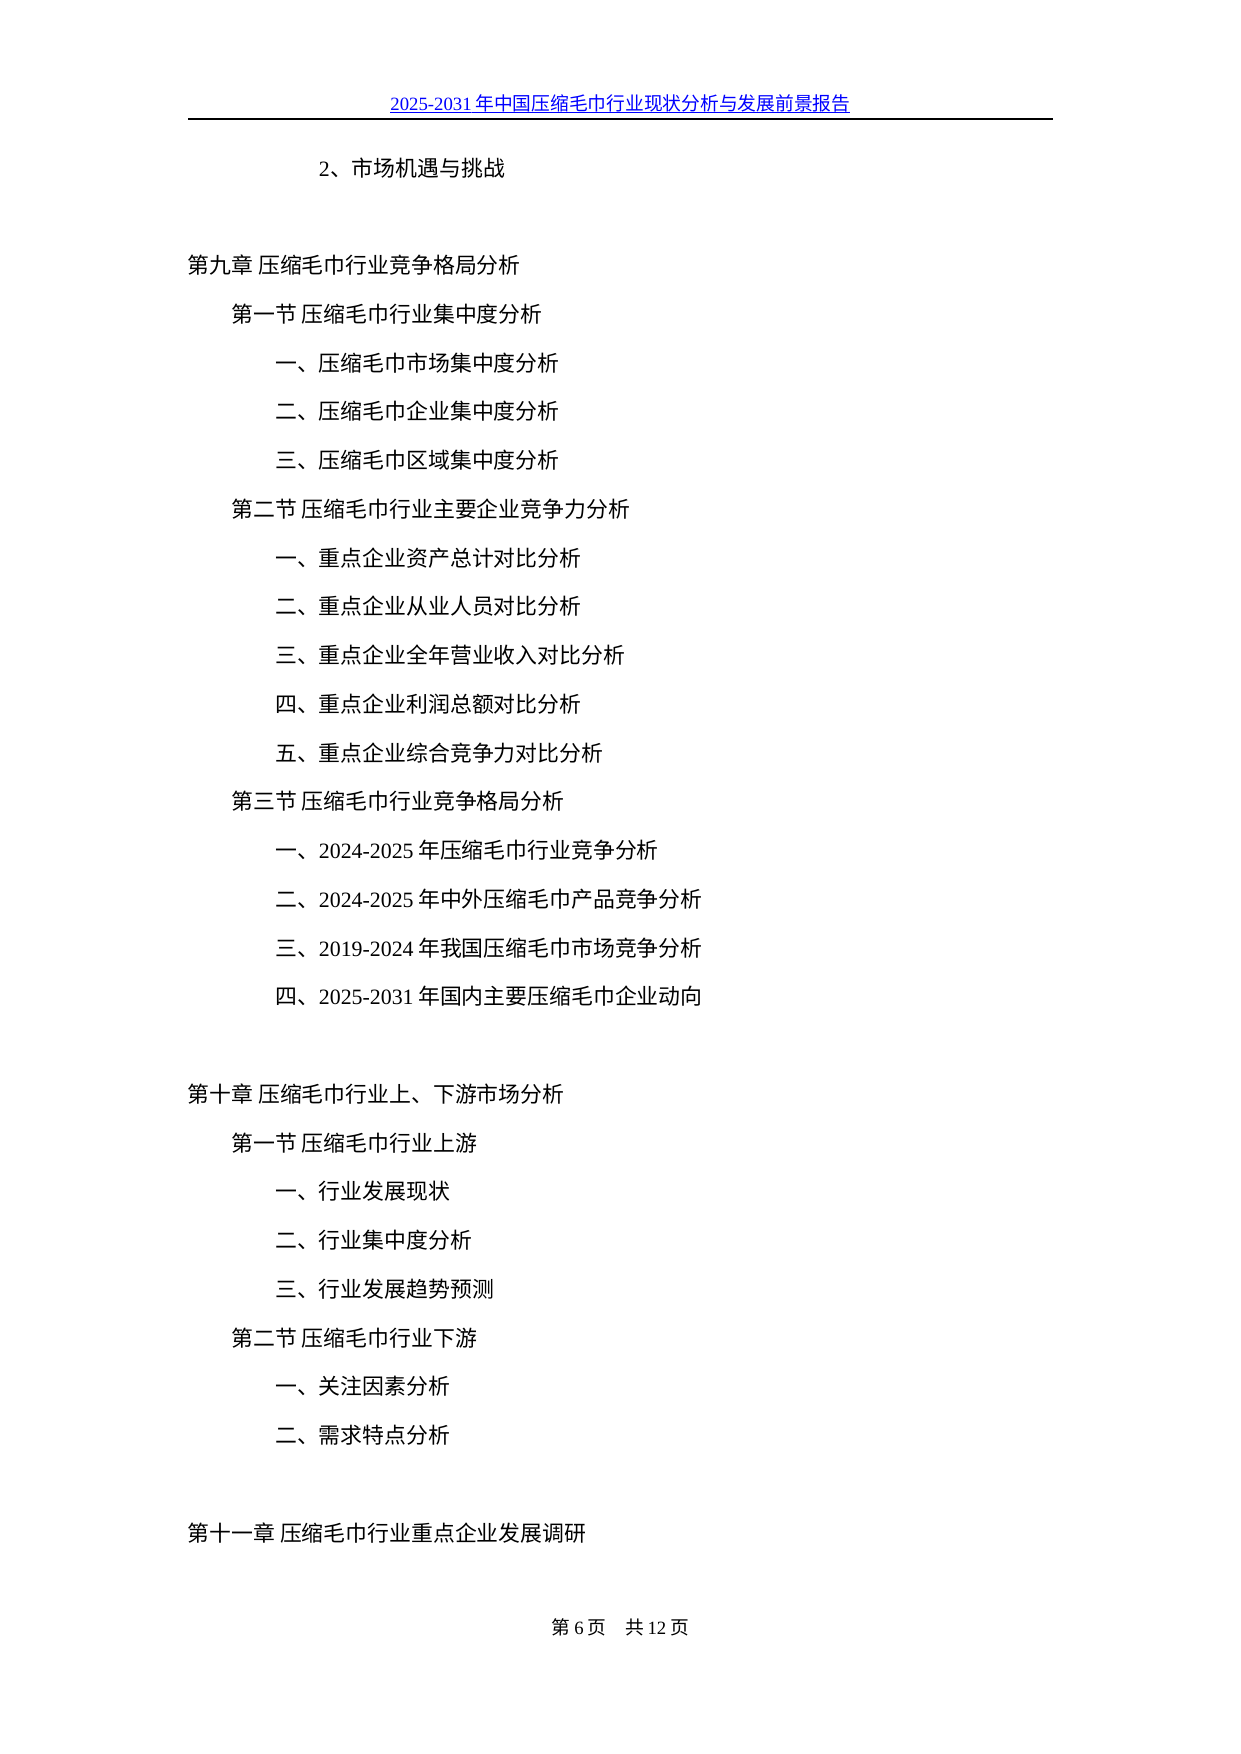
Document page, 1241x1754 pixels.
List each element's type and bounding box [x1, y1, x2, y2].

text [187, 150, 1053, 1548]
